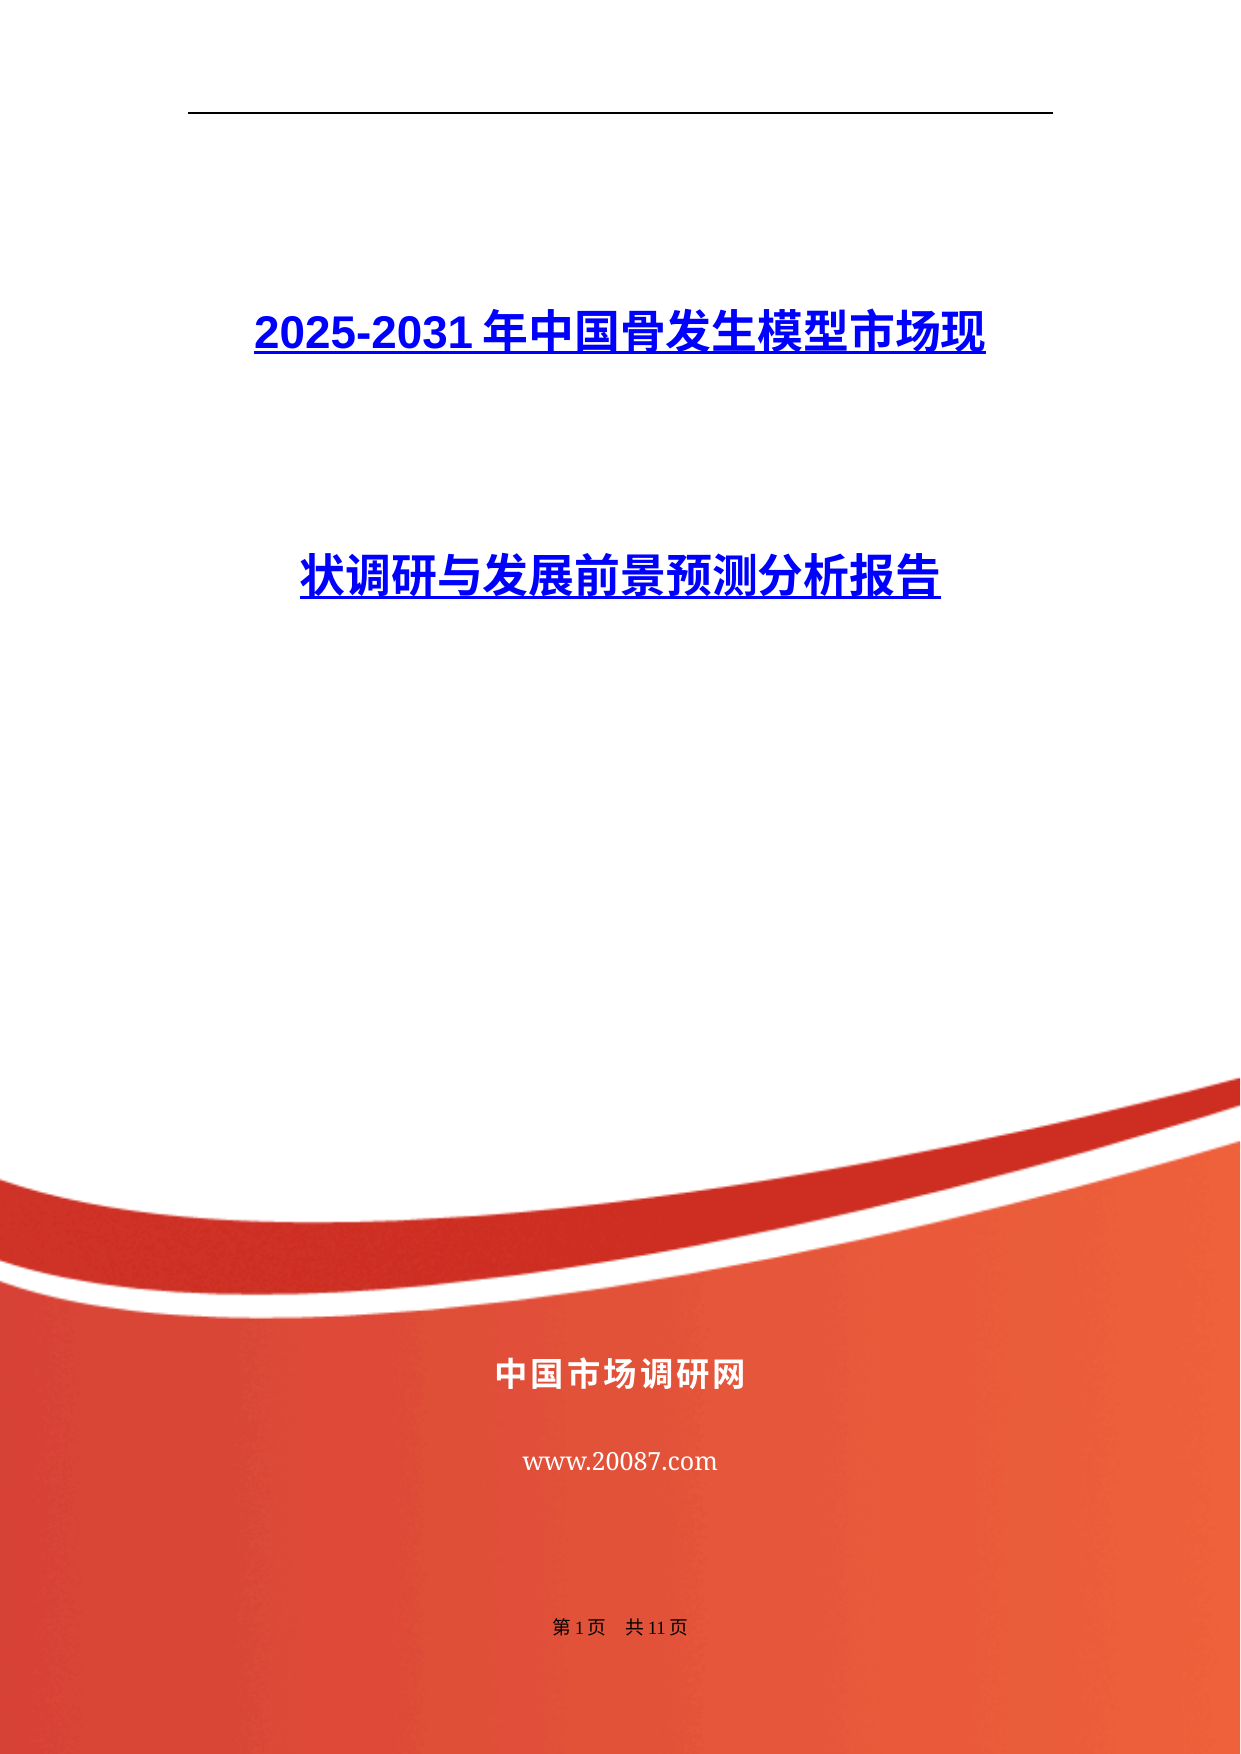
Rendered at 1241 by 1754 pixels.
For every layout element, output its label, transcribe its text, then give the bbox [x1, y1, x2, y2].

table_header 2025-2031年中国骨发生模型市场现状调研与发展前景预测分析报告 [188, 207, 1053, 773]
subtitle 中国市场调研网 [187, 1339, 1053, 1404]
text www.20087.com [187, 1428, 1053, 1493]
picture [0, 1006, 1241, 1754]
